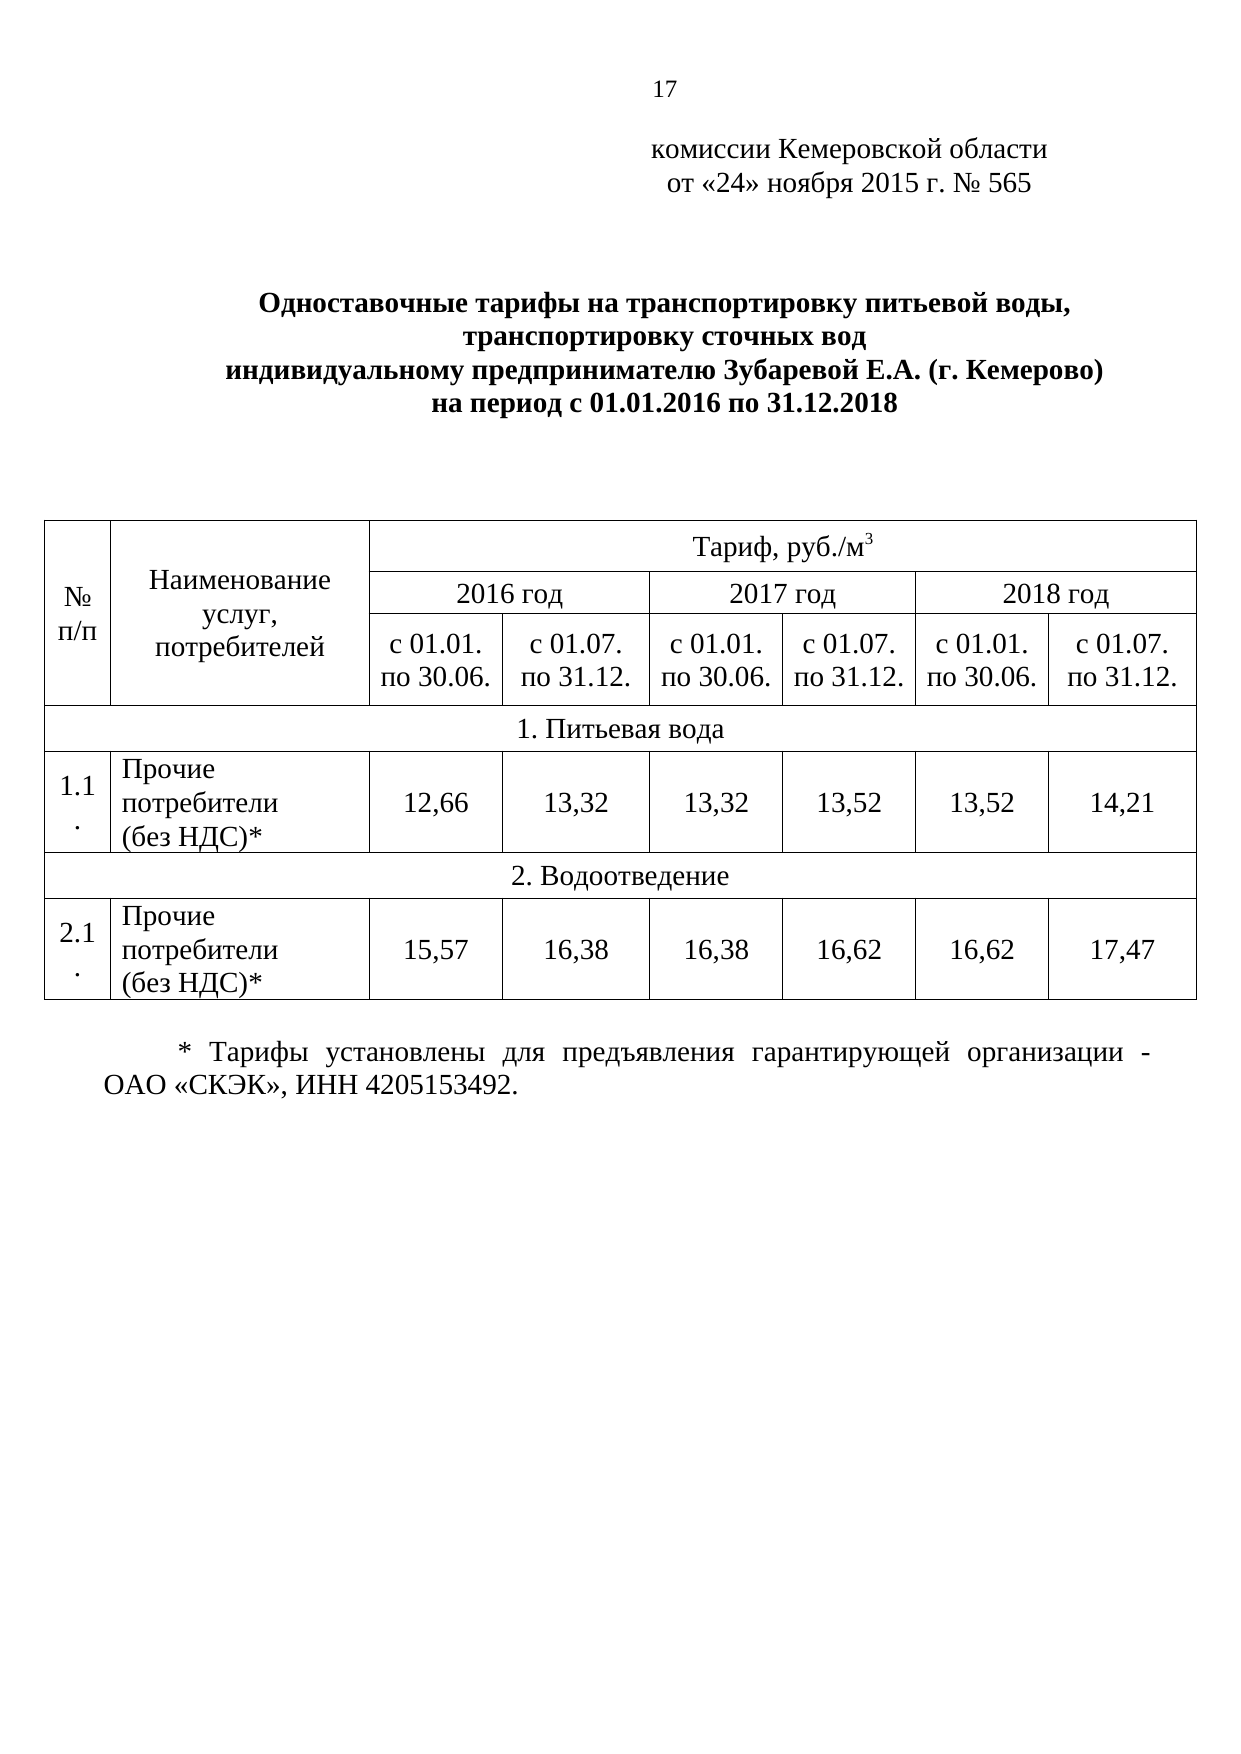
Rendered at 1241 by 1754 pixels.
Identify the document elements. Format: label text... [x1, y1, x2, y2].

table_cell 16,62 [916, 899, 1048, 999]
text * Тарифы установлены для предъявления гарантирующей организации - ОАО «СКЭК», ИНН 4205153492. [103, 1034, 1152, 1101]
table_cell 13,52 [783, 752, 915, 852]
table_cell 16,62 [783, 899, 915, 999]
table_header № п/п [45, 521, 110, 705]
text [546, 131, 1152, 198]
table_cell с 01.01. по 30.06. [916, 614, 1048, 705]
text индивидуальному предпринимателю Зубаревой Е.А. (г. Кемерово) [177, 352, 1152, 385]
table_cell 2. Водоотведение [45, 853, 1196, 897]
table_cell Прочие потребители (без НДС)* [111, 899, 369, 999]
table_cell с 01.07. по 31.12. [503, 614, 649, 705]
table_cell 2.1. [45, 899, 110, 999]
table_cell 16,38 [650, 899, 782, 999]
table_cell 2017 год [650, 572, 915, 613]
table_cell 13,32 [503, 752, 649, 852]
table_cell 2018 год [916, 572, 1196, 613]
table_cell 1.1. [45, 752, 110, 852]
text на период с 01.01.2016 по 31.12.2018 [177, 385, 1152, 419]
table_header Наименование услуг, потребителей [111, 521, 369, 705]
table_cell 13,52 [916, 752, 1048, 852]
table_cell 14,21 [1049, 752, 1196, 852]
table_header Тариф, руб./м3 [370, 521, 1196, 571]
table_cell с 01.07. по 31.12. [1049, 614, 1196, 705]
table_cell 2016 год [370, 572, 649, 613]
table_cell 12,66 [370, 752, 502, 852]
table_cell 1. Питьевая вода [45, 706, 1196, 751]
table_cell 17,47 [1049, 899, 1196, 999]
table_cell с 01.01. по 30.06. [370, 614, 502, 705]
text Одноставочные тарифы на транспортировку питьевой воды, транспортировку сточных вод [177, 285, 1152, 352]
table_cell 16,38 [503, 899, 649, 999]
table_cell с 01.01. по 30.06. [650, 614, 782, 705]
table_cell 13,32 [650, 752, 782, 852]
table_cell 15,57 [370, 899, 502, 999]
table_cell Прочие потребители (без НДС)* [111, 752, 369, 852]
table_cell с 01.07. по 31.12. [783, 614, 915, 705]
